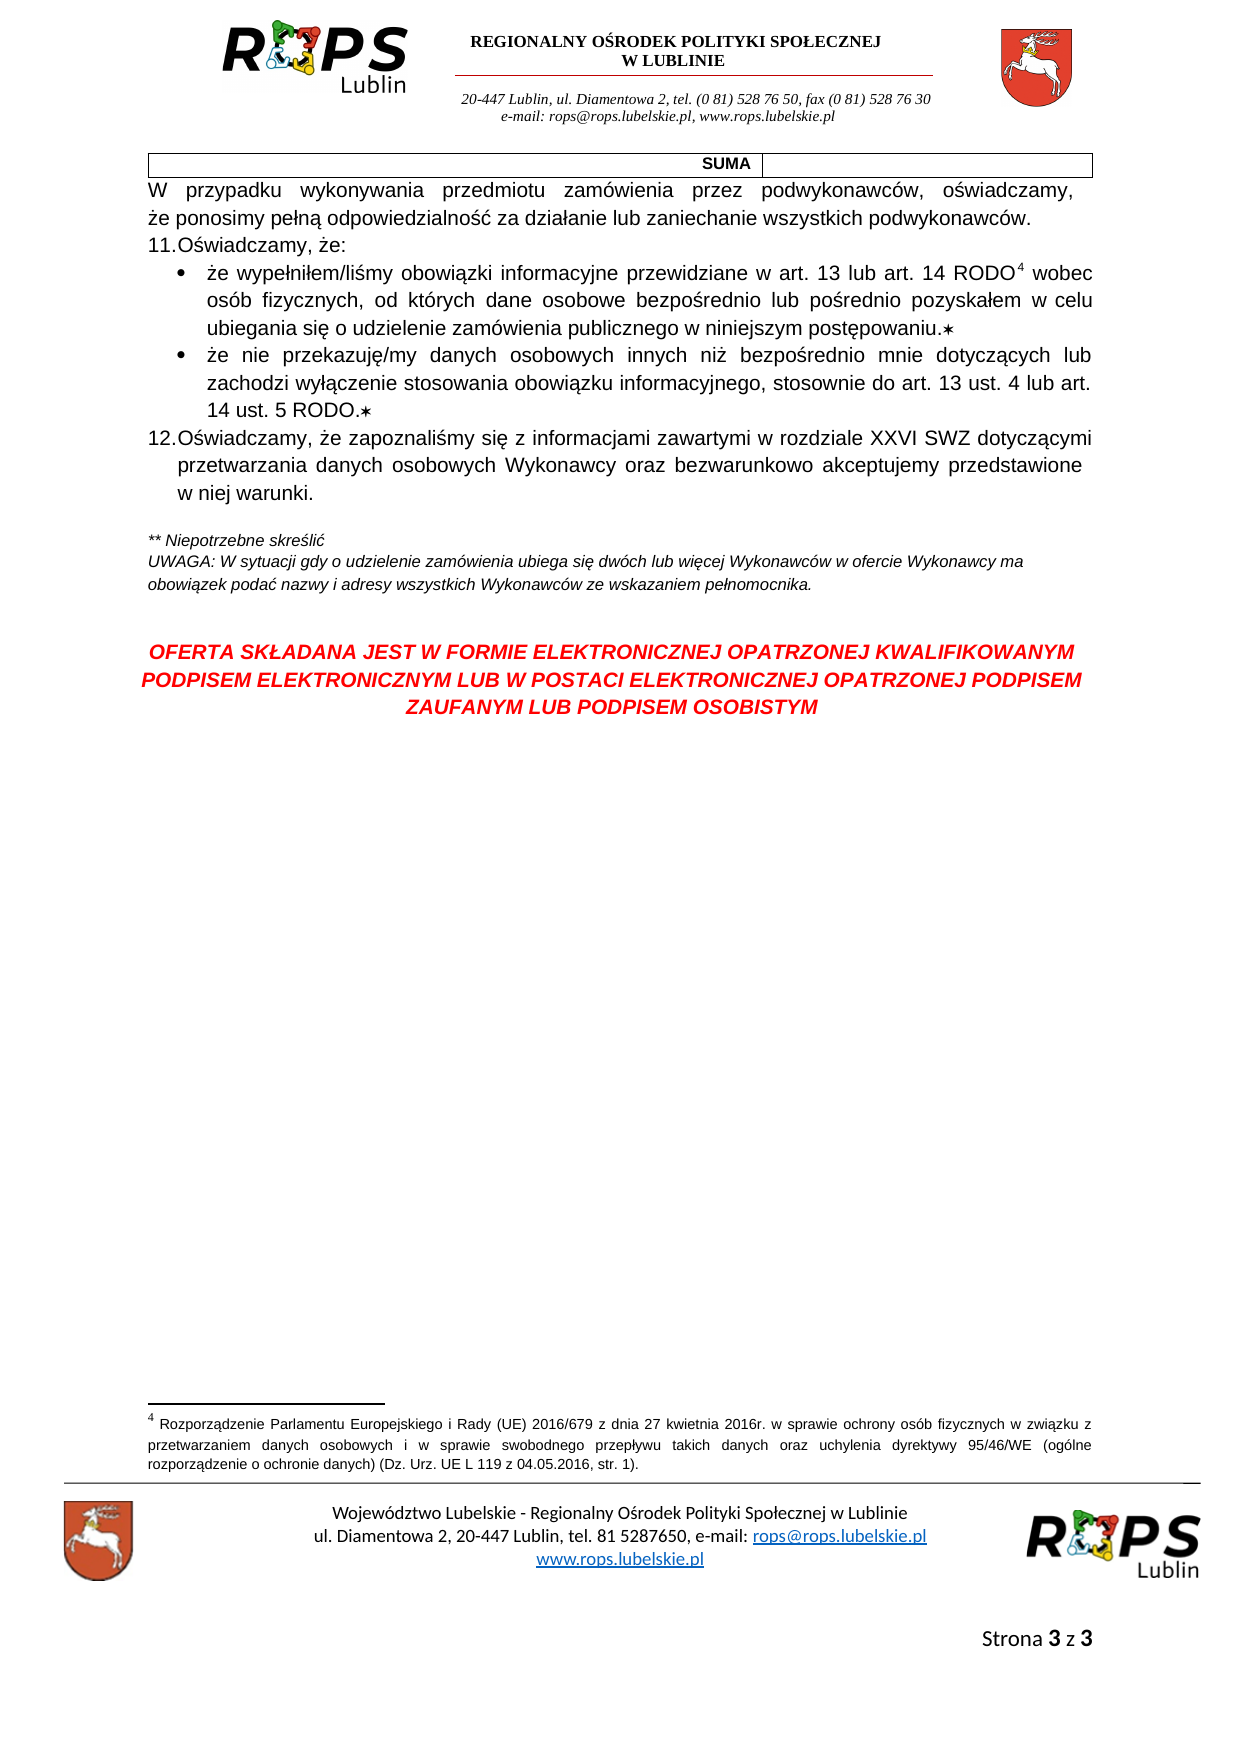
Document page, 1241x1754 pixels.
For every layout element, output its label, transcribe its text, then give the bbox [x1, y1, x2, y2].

text ** Niepotrzebne skreślić [148, 530, 1093, 549]
list Oświadczamy, że zapoznaliśmy się z informacjami zawartymi w rozdziale XXVI SWZ dotyczącymi przetwarzania danych osobowych Wykonawcy oraz bezwarunkowo akceptujemy przedstawione w niej warunki. [148, 426, 1093, 505]
list że nie przekazuję/my danych osobowych innych niż bezpośrednio mnie dotyczących lub zachodzi wyłączenie stosowania obowiązku informacyjnego, stosownie do art. 13 ust. 4 lub art. 14 ust. 5 RODO. [177, 343, 1093, 422]
picture [1026, 1510, 1201, 1578]
text UWAGA: W sytuacji gdy o udzielenie zamówienia ubiega się dwóch lub więcej Wykonawców w ofercie Wykonawcy ma obowiązek podać nazwy i adresy wszystkich Wykonawców ze wskazaniem pełnomocnika. [148, 552, 1093, 593]
table_cell SUMA [149, 154, 762, 177]
list że wypełniłem/liśmy obowiązki informacyjne przewidziane w art. 13 lub art. 14 RODO wobec osób fizycznych, od których dane osobowe bezpośrednio lub pośrednio pozyskałem w celu ubiegania się o udzielenie zamówienia publicznego w niniejszym postępowaniu. [177, 260, 1093, 339]
text W przypadku wykonywania przedmiotu zamówienia przez podwykonawców, oświadczamy, że ponosimy pełną odpowiedzialność za działanie lub zaniechanie wszystkich podwykonawców. [148, 178, 1093, 229]
list Oświadczamy, że: [148, 233, 1093, 257]
table_cell [763, 154, 1092, 177]
text OFERTA SKŁADANA JEST W FORMIE ELEKTRONICZNEJ OPATRZONEJ KWALIFIKOWANYM PODPISEM ELEKTRONICZNYM LUB W POSTACI ELEKTRONICZNEJ OPATRZONEJ PODPISEM ZAUFANYM LUB PODPISEM OSOBISTYM [133, 640, 1093, 719]
picture [63, 1501, 134, 1581]
